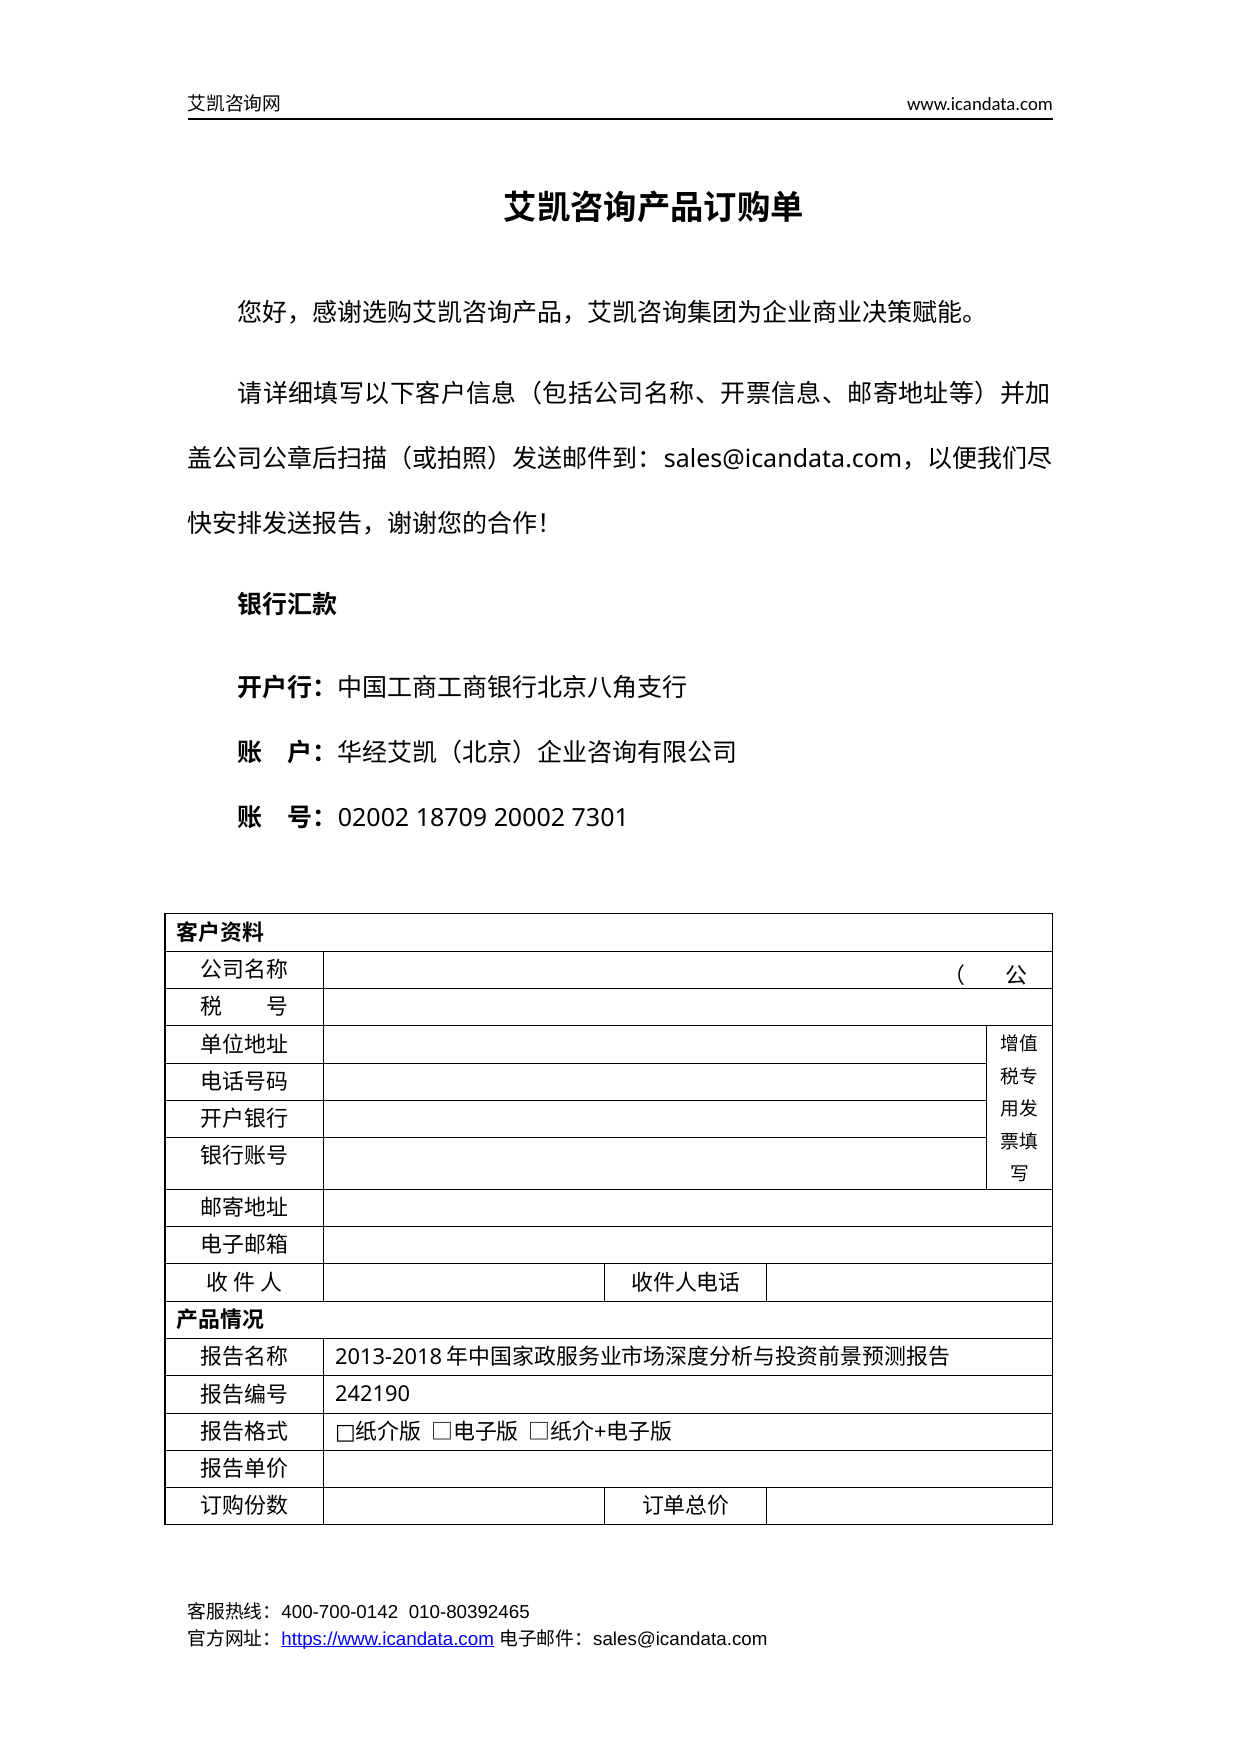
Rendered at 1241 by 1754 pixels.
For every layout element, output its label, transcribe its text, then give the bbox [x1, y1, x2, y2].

table_cell 电话号码 [166, 1064, 323, 1100]
text 银行汇款 [187, 570, 1053, 635]
table_cell 单位地址 [166, 1026, 323, 1062]
table_cell [324, 1264, 604, 1301]
table_cell 订单总价 [605, 1488, 766, 1524]
table_cell 邮寄地址 [166, 1190, 323, 1226]
table_cell [324, 1190, 1052, 1226]
text 账 号：02002 18709 20002 7301 [187, 783, 1053, 848]
table_cell □纸介版 □电子版 □纸介+电子版 [324, 1414, 1052, 1450]
table_cell 订购份数 [166, 1488, 323, 1524]
table_cell [324, 989, 1052, 1025]
table_cell [767, 1264, 1052, 1301]
table_cell [324, 1138, 986, 1189]
table_cell 收件人电话 [605, 1264, 766, 1301]
table_cell 2013-2018年中国家政服务业市场深度分析与投资前景预测报告 [324, 1339, 1052, 1375]
table_cell 产品情况 [166, 1302, 1052, 1338]
table_cell 开户银行 [166, 1101, 323, 1137]
table_cell 电子邮箱 [166, 1227, 323, 1263]
table_cell 报告格式 [166, 1414, 323, 1450]
table_cell 银行账号 [166, 1138, 323, 1189]
text 账 户：华经艾凯（北京）企业咨询有限公司 [187, 718, 1053, 783]
table_cell [324, 1101, 986, 1137]
table_cell 242190 [324, 1376, 1052, 1412]
table_cell [324, 1451, 1052, 1487]
table_cell 报告名称 [166, 1339, 323, 1375]
table_cell 报告单价 [166, 1451, 323, 1487]
table_header 客户资料 [166, 914, 1052, 951]
table_cell [324, 1227, 1052, 1263]
text 请详细填写以下客户信息（包括公司名称、开票信息、邮寄地址等）并加盖公司公章后扫描（或拍照）发送邮件到：sales@icandata.com，以便我们尽快安排发送报告，谢谢您的合作！ [187, 359, 1053, 554]
text 开户行：中国工商工商银行北京八角支行 [187, 653, 1053, 718]
table_cell 税 号 [166, 989, 323, 1025]
table_cell 报告编号 [166, 1376, 323, 1412]
table_cell 收 件 人 [166, 1264, 323, 1301]
text 您好，感谢选购艾凯咨询产品，艾凯咨询集团为企业商业决策赋能。 [187, 278, 1053, 343]
table_cell [324, 1026, 986, 1062]
table_cell 增值税专用发票填写 [987, 1026, 1052, 1189]
table_cell [767, 1488, 1052, 1524]
table_cell [324, 1488, 604, 1524]
table_cell [324, 952, 1052, 988]
table_cell 公司名称 [166, 952, 323, 988]
text 艾凯咨询产品订购单 [187, 172, 1053, 237]
table_cell [324, 1064, 986, 1100]
